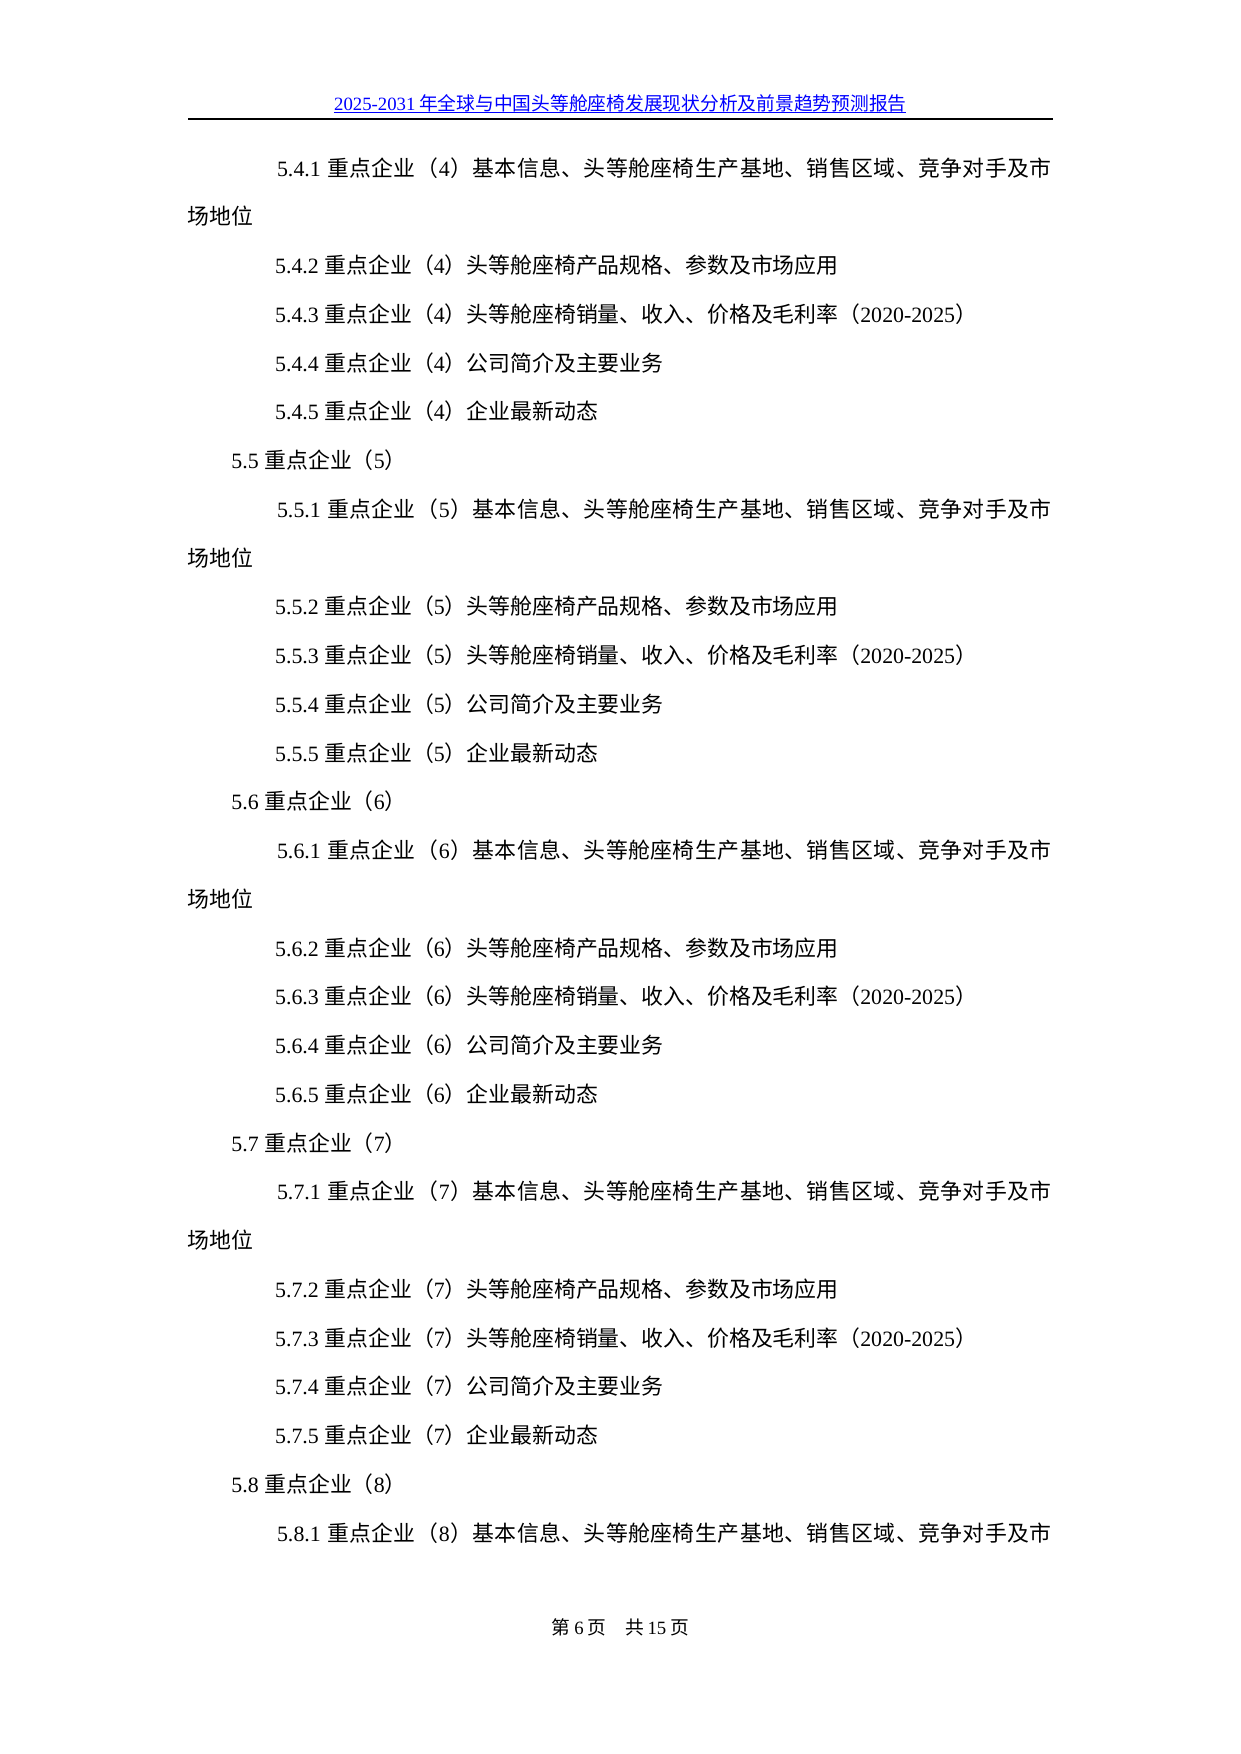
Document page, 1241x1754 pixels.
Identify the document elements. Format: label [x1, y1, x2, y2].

text [187, 150, 1053, 1548]
